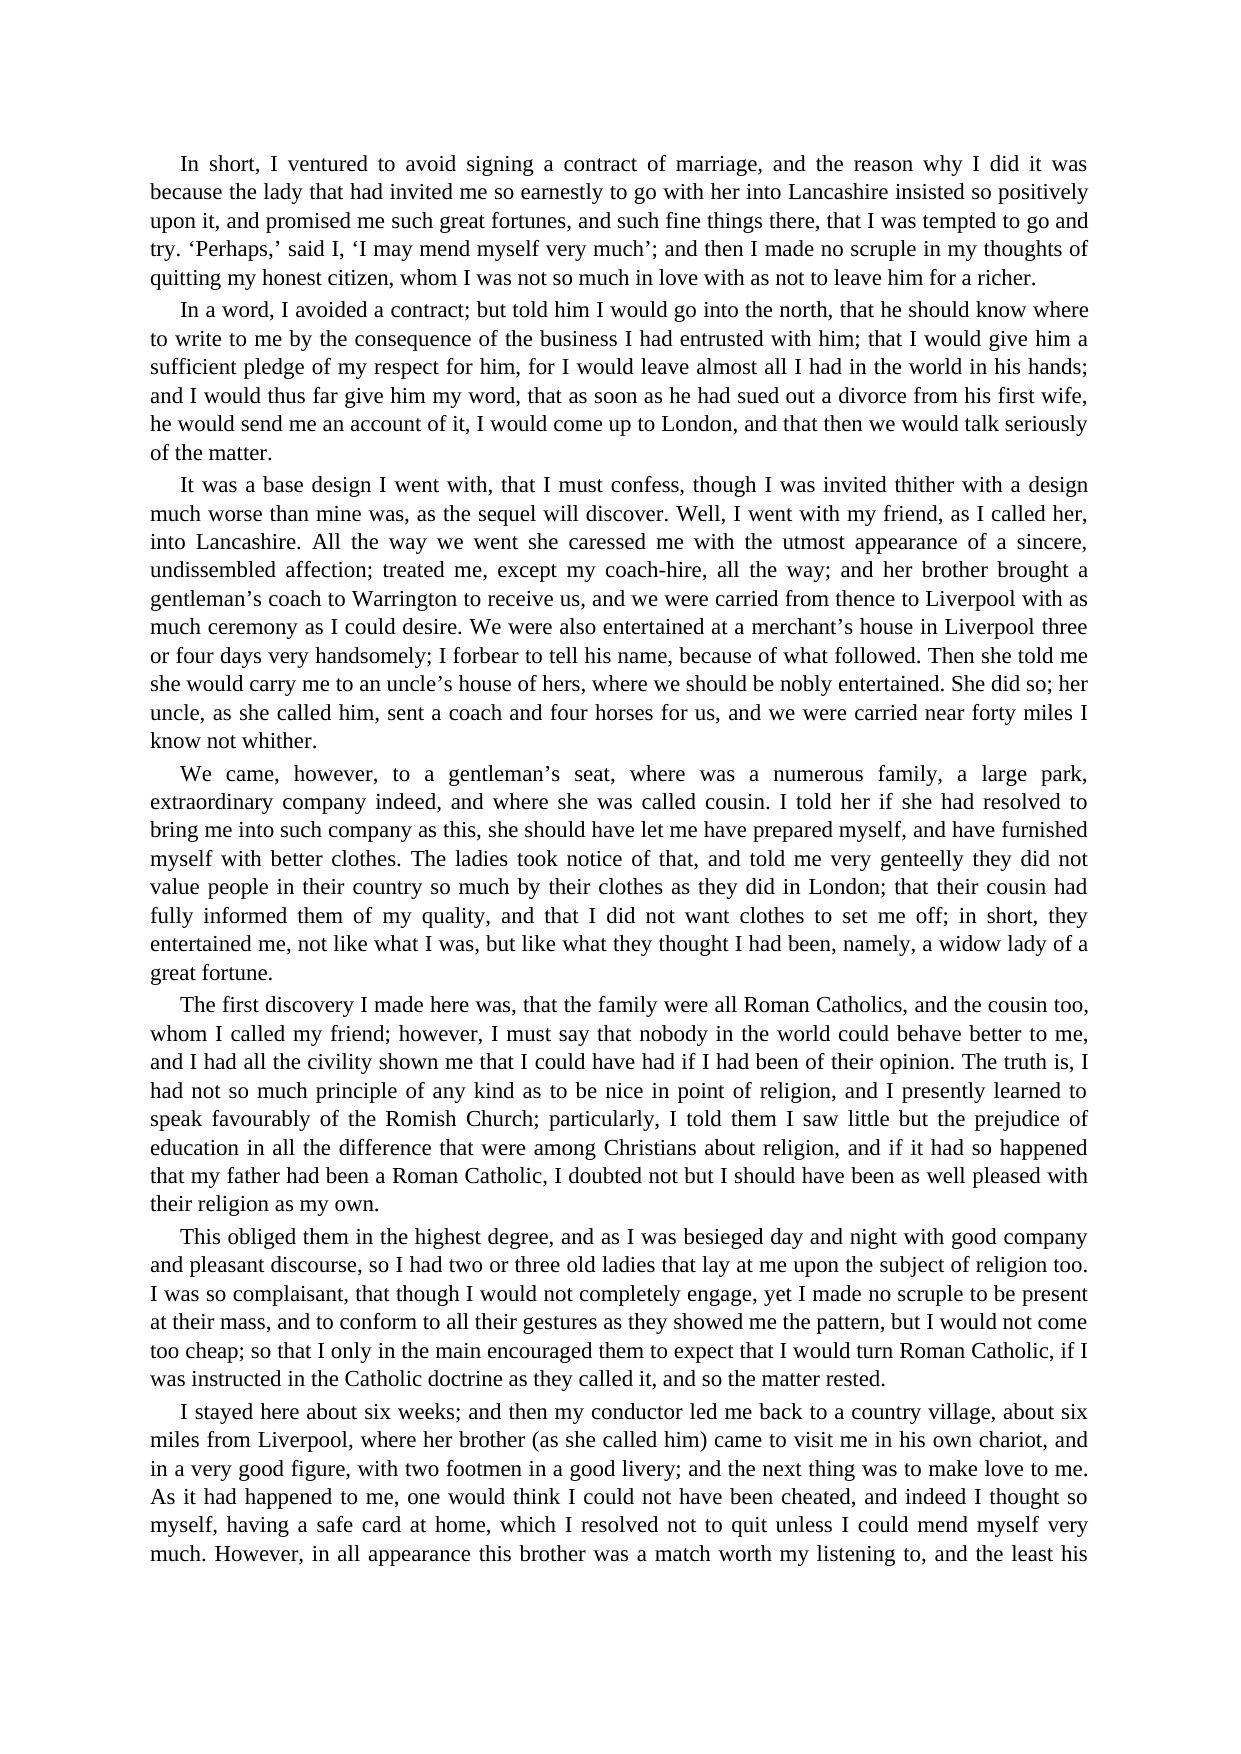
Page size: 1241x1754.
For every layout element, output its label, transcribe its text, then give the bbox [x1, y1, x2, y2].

text We came, however, to a gentleman’s seat, where was a numerous family, a large park, extraordinary company indeed, and where she was called cousin. I told her if she had resolved to bring me into such company as this, she should have let me have prepared myself, and have furnished myself with better clothes. The ladies took notice of that, and told me very genteelly they did not value people in their country so much by their clothes as they did in London; that their cousin had fully informed them of my quality, and that I did not want clothes to set me off; in short, they entertained me, not like what I was, but like what they thought I had been, namely, a widow lady of a great fortune. [150, 760, 1090, 985]
text In short, I ventured to avoid signing a contract of marriage, and the reason why I did it was because the lady that had invited me so earnestly to go with her into Lancashire insisted so positively upon it, and promised me such great fortunes, and such fine things there, that I was tempted to go and try. ‘Perhaps,’ said I, ‘I may mend myself very much’; and then I made no scruple in my thoughts of quitting my honest citizen, whom I was not so much in love with as not to leave him for a richer. [150, 150, 1090, 290]
text The first discovery I made here was, that the family were all Roman Catholics, and the cousin too, whom I called my friend; however, I must say that nobody in the world could behave better to me, and I had all the civility shown me that I could have had if I had been of their opinion. The truth is, I had not so much principle of any kind as to be nice in point of religion, and I presently learned to speak favourably of the Romish Church; particularly, I told them I saw little but the prejudice of education in all the difference that were among Christians about religion, and if it had so happened that my father had been a Roman Catholic, I doubted not but I should have been as well pleased with their religion as my own. [150, 991, 1090, 1217]
text It was a base design I went with, that I must confess, though I was invited thither with a design much worse than mine was, as the sequel will discover. Well, I went with my friend, as I called her, into Lancashire. All the way we went she caressed me with the utmost appearance of a sincere, undissembled affection; treated me, except my coach-hire, all the way; and her brother brought a gentleman’s coach to Warrington to receive us, and we were carried from thence to Liverpool with as much ceremony as I could desire. We were also entertained at a merchant’s house in Liverpool three or four days very handsomely; I forbear to tell his name, because of what followed. Then she told me she would carry me to an uncle’s house of hers, where we should be nobly entertained. She did so; her uncle, as she called him, sent a coach and four horses for us, and we were carried near forty miles I know not whither. [150, 471, 1090, 753]
text In a word, I avoided a contract; but told him I would go into the north, that he should know where to write to me by the consequence of the business I had entrusted with him; that I would give him a sufficient pledge of my respect for him, for I would leave almost all I had in the world in his hands; and I would thus far give him my word, that as soon as he had sued out a divorce from his first wife, he would send me an account of it, I would come up to London, and that then we would talk seriously of the matter. [150, 296, 1090, 465]
text This obliged them in the highest degree, and as I was besieged day and night with good company and pleasant discourse, so I had two or three old ladies that lay at me upon the subject of religion too. I was so complaisant, that though I would not completely engage, yet I made no scruple to be present at their mass, and to conform to all their gestures as they showed me the pattern, but I would not come too cheap; so that I only in the main encouraged them to expect that I would turn Roman Catholic, if I was instructed in the Catholic doctrine as they called it, and so the matter rested. [150, 1223, 1090, 1392]
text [150, 1398, 1090, 1566]
